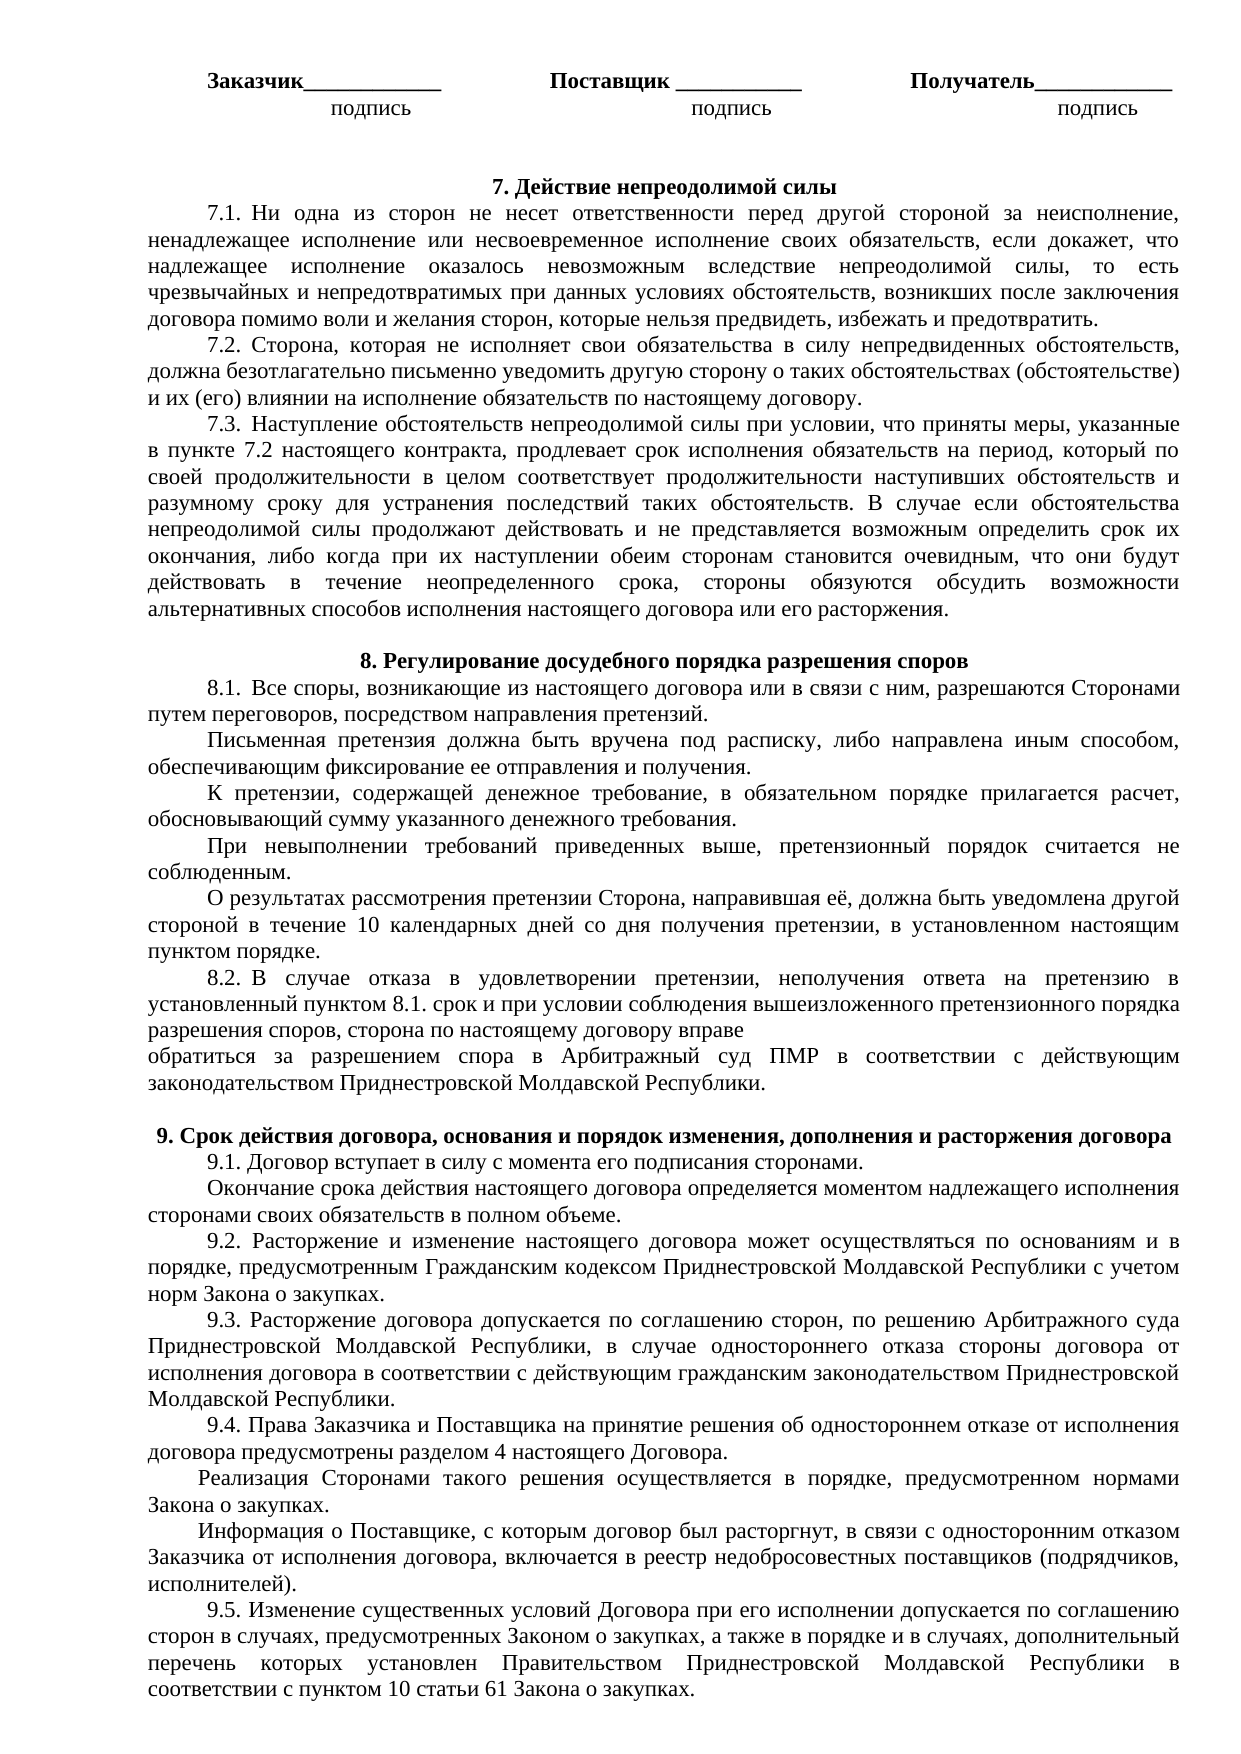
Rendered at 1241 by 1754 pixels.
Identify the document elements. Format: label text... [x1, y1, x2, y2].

text Реализация Сторонами такого решения осуществляется в порядке, предусмотренном нормами Закона о закупках. [148, 1464, 1181, 1517]
text 9.3. Расторжение договора допускается по соглашению сторон, по решению Арбитражного суда Приднестровской Молдавской Республики, в случае одностороннего отказа стороны договора от исполнения договора в соответствии с действующим гражданским законодательством Приднестровской Молдавской Республики. [148, 1306, 1181, 1412]
text 9.2. Расторжение и изменение настоящего договора может осуществляться по основаниям и в порядке, предусмотренным Гражданским кодексом Приднестровской Молдавской Республики с учетом норм Закона о закупках. [148, 1227, 1181, 1306]
text 9.1. Договор вступает в силу с момента его подписания сторонами. [148, 1148, 1181, 1174]
text Информация о Поставщике, с которым договор был расторгнут, в связи с односторонним отказом Заказчика от исполнения договора, включается в реестр недобросовестных поставщиков (подрядчиков, исполнителей). [148, 1517, 1181, 1596]
text 8.1. Все споры, возникающие из настоящего договора или в связи с ним, разрешаются Сторонами путем переговоров, посредством направления претензий. [148, 674, 1181, 726]
text При невыполнении требований приведенных выше, претензионный порядок считается не соблюденным. [148, 832, 1181, 884]
text 7. Действие непреодолимой силы [148, 173, 1181, 199]
text Заказчик____________ Поставщик ___________ Получатель____________ [148, 67, 1181, 94]
text 9. Срок действия договора, основания и порядок изменения, дополнения и расторжения договора [148, 1122, 1181, 1148]
text О результатах рассмотрения претензии Сторона, направившая её, должна быть уведомлена другой стороной в течение 10 календарных дней со дня получения претензии, в установленном настоящим пунктом порядке. [148, 884, 1181, 963]
text 7.3. Наступление обстоятельств непреодолимой силы при условии, что приняты меры, указанные в пункте 7.2 настоящего контракта, продлевает срок исполнения обязательств на период, который по своей продолжительности в целом соответствует продолжительности наступивших обстоятельств и разумному сроку для устранения последствий таких обстоятельств. В случае если обстоятельства непреодолимой силы продолжают действовать и не представляется возможным определить срок их окончания, либо когда при их наступлении обеим сторонам становится очевидным, что они будут действовать в течение неопределенного срока, стороны обязуются обсудить возможности альтернативных способов исполнения настоящего договора или его расторжения. [148, 410, 1181, 621]
text 9.5. Изменение существенных условий Договора при его исполнении допускается по соглашению сторон в случаях, предусмотренных Законом о закупках, а также в порядке и в случаях, дополнительный перечень которых установлен Правительством Приднестровской Молдавской Республики в соответствии с пунктом 10 статьи 61 Закона о закупках. [148, 1596, 1181, 1701]
text 7.1. Ни одна из сторон не несет ответственности перед другой стороной за неисполнение, ненадлежащее исполнение или несвоевременное исполнение своих обязательств, если докажет, что надлежащее исполнение оказалось невозможным вследствие непреодолимой силы, то есть чрезвычайных и непредотвратимых при данных условиях обстоятельств, возникших после заключения договора помимо воли и желания сторон, которые нельзя предвидеть, избежать и предотвратить. [148, 199, 1181, 331]
text Окончание срока действия настоящего договора определяется моментом надлежащего исполнения сторонами своих обязательств в полном объеме. [148, 1174, 1181, 1227]
text подпись подпись подпись [148, 94, 1240, 120]
text К претензии, содержащей денежное требование, в обязательном порядке прилагается расчет, обосновывающий сумму указанного денежного требования. [148, 779, 1181, 832]
text обратиться за разрешением спора в Арбитражный суд ПМР в соответствии с действующим законодательством Приднестровской Молдавской Республики. [148, 1043, 1181, 1095]
text Письменная претензия должна быть вручена под расписку, либо направлена иным способом, обеспечивающим фиксирование ее отправления и получения. [148, 726, 1181, 779]
text 9.4. Права Заказчика и Поставщика на принятие решения об одностороннем отказе от исполнения договора предусмотрены разделом 4 настоящего Договора. [148, 1412, 1181, 1464]
text 8.2. В случае отказа в удовлетворении претензии, неполучения ответа на претензию в установленный пунктом 8.1. срок и при условии соблюдения вышеизложенного претензионного порядка разрешения споров, сторона по настоящему договору вправе [148, 963, 1181, 1043]
text 7.2. Сторона, которая не исполняет свои обязательства в силу непредвиденных обстоятельств, должна безотлагательно письменно уведомить другую сторону о таких обстоятельствах (обстоятельстве) и их (его) влиянии на исполнение обязательств по настоящему договору. [148, 331, 1181, 410]
text 8. Регулирование досудебного порядка разрешения споров [148, 647, 1181, 674]
